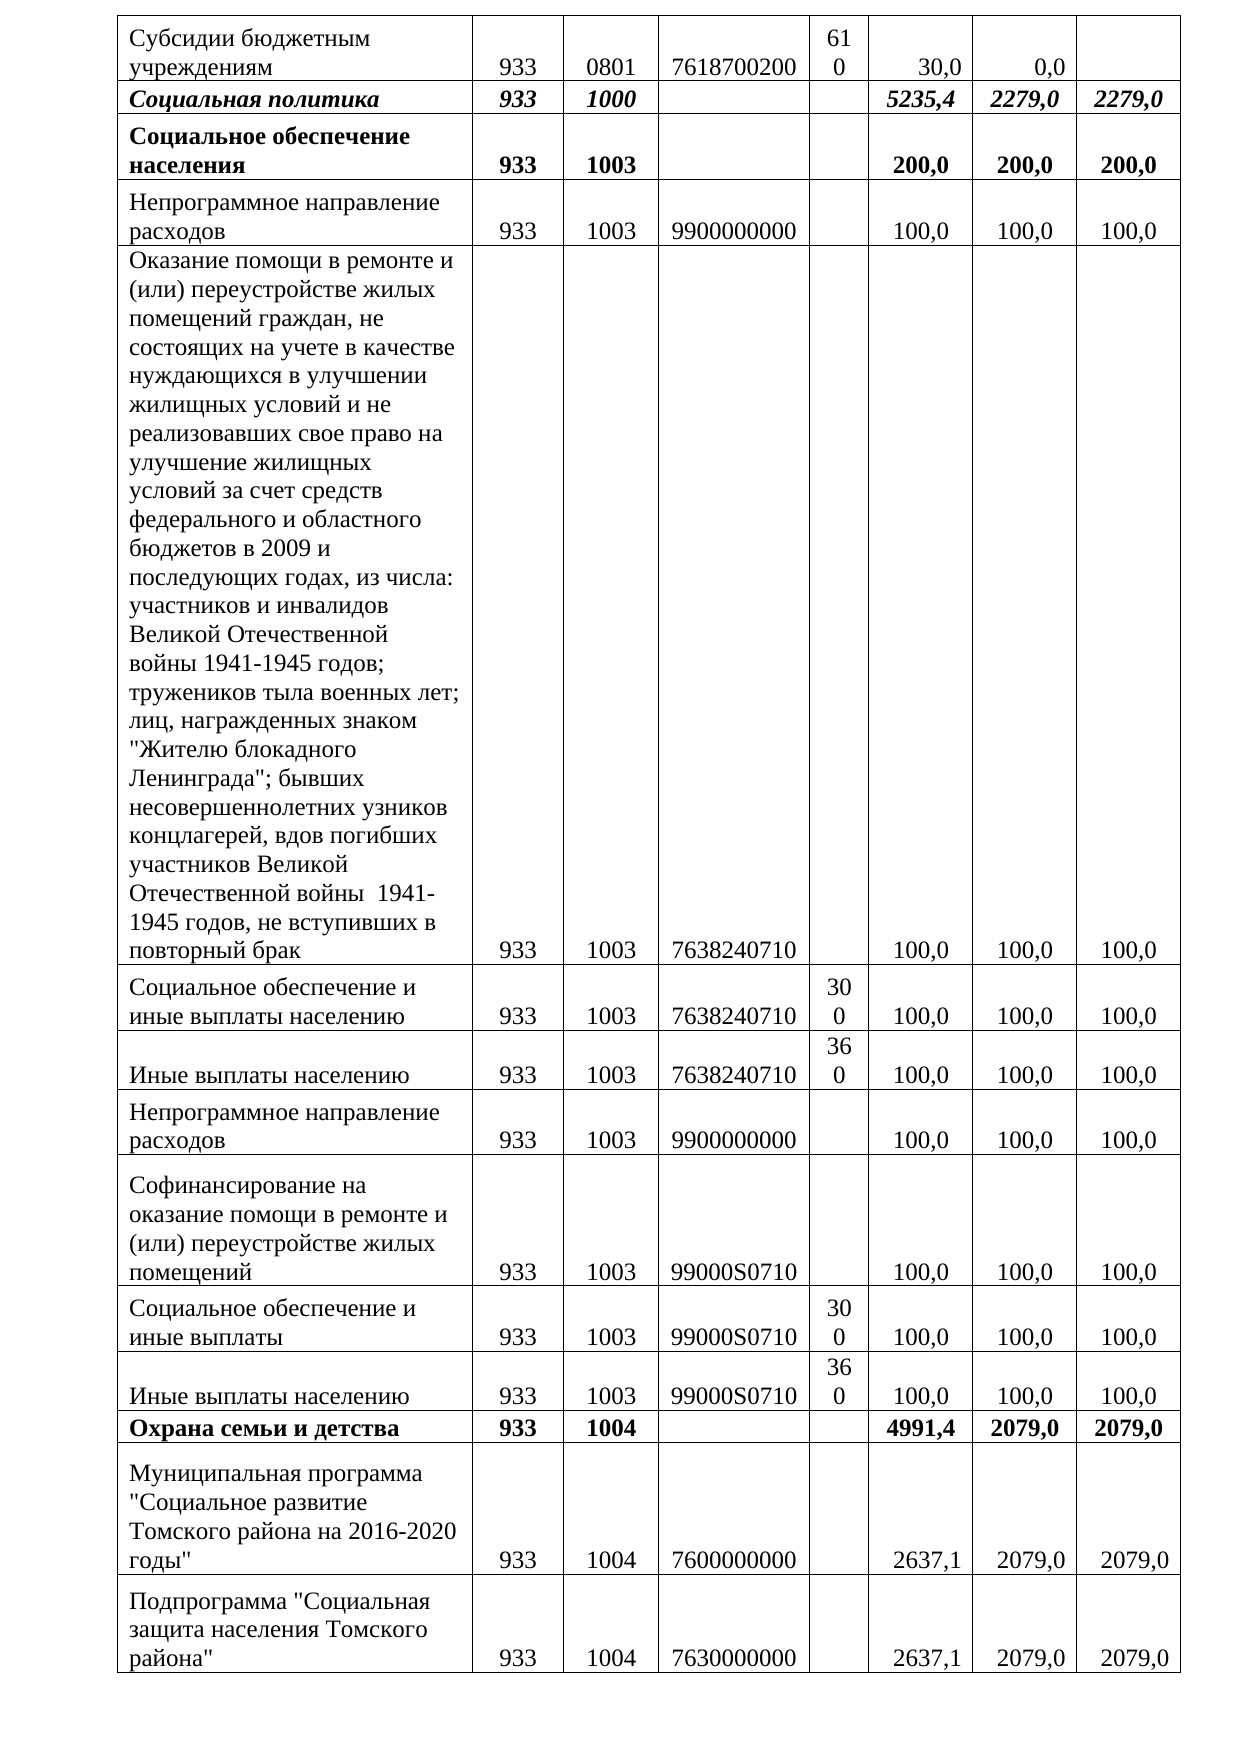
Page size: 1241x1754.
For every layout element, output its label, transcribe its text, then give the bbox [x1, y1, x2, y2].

table_cell 933 [473, 114, 563, 179]
table_cell 4991,4 [869, 1411, 972, 1442]
table_cell 2079,0 [1077, 1411, 1180, 1442]
table_cell 100,0 [973, 1155, 1076, 1285]
table_cell 610 [810, 16, 868, 80]
table_cell 100,0 [869, 965, 972, 1030]
table_cell 100,0 [1077, 180, 1180, 244]
table_cell 933 [473, 1031, 563, 1088]
table_cell 1003 [564, 1155, 658, 1285]
table_cell 1004 [564, 1411, 658, 1442]
table_cell 1003 [564, 1352, 658, 1409]
table_cell 1003 [564, 246, 658, 964]
table_cell [810, 1411, 868, 1442]
table_cell [810, 1155, 868, 1285]
table_cell 2079,0 [1077, 1443, 1180, 1573]
table_cell 100,0 [869, 1090, 972, 1154]
table_cell Охрана семьи и детства [118, 1411, 472, 1442]
table_cell 2279,0 [1077, 81, 1180, 113]
table_cell 100,0 [973, 180, 1076, 244]
table_cell 100,0 [1077, 1090, 1180, 1154]
table_cell 933 [473, 1286, 563, 1351]
table_cell 9900000000 [659, 180, 809, 244]
table_cell 100,0 [869, 180, 972, 244]
table_cell 0801 [564, 16, 658, 80]
table_cell 1004 [564, 1443, 658, 1573]
table_cell 100,0 [869, 1031, 972, 1088]
table_cell 7618700200 [659, 16, 809, 80]
table_cell [810, 1575, 868, 1672]
table_cell 933 [473, 180, 563, 244]
table_cell 30,0 [869, 16, 972, 80]
table_cell 2079,0 [973, 1411, 1076, 1442]
table_cell 933 [473, 1443, 563, 1573]
table_cell 360 [810, 1031, 868, 1088]
table_cell Непрограммное направление расходов [118, 1090, 472, 1154]
table_cell 0,0 [973, 16, 1076, 80]
table_cell 933 [473, 1155, 563, 1285]
table_cell 100,0 [869, 1155, 972, 1285]
table_cell 2279,0 [973, 81, 1076, 113]
table_cell 100,0 [973, 1286, 1076, 1351]
table_cell 100,0 [1077, 246, 1180, 964]
table_cell 100,0 [973, 965, 1076, 1030]
table_cell 100,0 [1077, 1155, 1180, 1285]
table_cell 933 [473, 81, 563, 113]
table_cell 99000S0710 [659, 1155, 809, 1285]
table_cell [810, 1443, 868, 1573]
table_cell 100,0 [973, 246, 1076, 964]
table_cell 7638240710 [659, 1031, 809, 1088]
table_cell 100,0 [869, 246, 972, 964]
table_cell 300 [810, 1286, 868, 1351]
table_cell 1003 [564, 1286, 658, 1351]
table_cell 7600000000 [659, 1443, 809, 1573]
table_cell Софинансирование на оказание помощи в ремонте и (или) переустройстве жилых помещений [118, 1155, 472, 1285]
table_cell Непрограммное направление расходов [118, 180, 472, 244]
table_cell 100,0 [1077, 1031, 1180, 1088]
table_cell 1004 [564, 1575, 658, 1672]
table_cell [810, 180, 868, 244]
table_cell 7630000000 [659, 1575, 809, 1672]
table_cell 933 [473, 246, 563, 964]
table_cell 1000 [564, 81, 658, 113]
table_cell 933 [473, 1090, 563, 1154]
table_cell 7638240710 [659, 246, 809, 964]
table_cell 100,0 [1077, 965, 1180, 1030]
table_cell [810, 246, 868, 964]
table_cell 2637,1 [869, 1443, 972, 1573]
table_cell 100,0 [973, 1031, 1076, 1088]
table_cell [1077, 16, 1180, 80]
table_cell Субсидии бюджетным учреждениям [118, 16, 472, 80]
table_cell 2079,0 [1077, 1575, 1180, 1672]
table_cell [659, 114, 809, 179]
table_cell Муниципальная программа "Социальное развитие Томского района на 2016-2020 годы" [118, 1443, 472, 1573]
table_cell 933 [473, 965, 563, 1030]
table_cell Иные выплаты населению [118, 1352, 472, 1409]
table_cell Социальное обеспечение и иные выплаты [118, 1286, 472, 1351]
table_cell 5235,4 [869, 81, 972, 113]
table_cell 360 [810, 1352, 868, 1409]
table_cell 7638240710 [659, 965, 809, 1030]
table_cell 100,0 [973, 1090, 1076, 1154]
table_cell 200,0 [973, 114, 1076, 179]
table_cell 1003 [564, 965, 658, 1030]
table_cell Социальная политика [118, 81, 472, 113]
table_cell Подпрограмма "Социальная защита населения Томского района" [118, 1575, 472, 1672]
table_cell 933 [473, 1575, 563, 1672]
table_cell 200,0 [1077, 114, 1180, 179]
table_cell 200,0 [869, 114, 972, 179]
table_cell 99000S0710 [659, 1352, 809, 1409]
table_cell 933 [473, 1352, 563, 1409]
table_cell [659, 81, 809, 113]
table_cell Иные выплаты населению [118, 1031, 472, 1088]
table_cell Социальное обеспечение и иные выплаты населению [118, 965, 472, 1030]
table_cell 933 [473, 16, 563, 80]
table_cell 1003 [564, 1031, 658, 1088]
table_cell Оказание помощи в ремонте и (или) переустройстве жилых помещений граждан, не состоящих на учете в качестве нуждающихся в улучшении жилищных условий и не реализовавших свое право на улучшение жилищных условий за счет средств федерального и областного бюджетов в 2009 и последующих годах, из числа: участников и инвалидов Великой Отечественной войны 1941-1945 годов; тружеников тыла военных лет; лиц, награжденных знаком "Жителю блокадного Ленинграда"; бывших несовершеннолетних узников концлагерей, вдов погибших участников Великой Отечественной войны 1941-1945 годов, не вступивших в повторный брак [118, 246, 472, 964]
table_cell 99000S0710 [659, 1286, 809, 1351]
table_cell 2637,1 [869, 1575, 972, 1672]
table_cell [810, 114, 868, 179]
table_cell 1003 [564, 114, 658, 179]
table_cell 1003 [564, 1090, 658, 1154]
table_cell 1003 [564, 180, 658, 244]
table_cell 933 [473, 1411, 563, 1442]
table_cell 2079,0 [973, 1575, 1076, 1672]
table_cell [810, 1090, 868, 1154]
table_cell 100,0 [1077, 1286, 1180, 1351]
table_cell 100,0 [1077, 1352, 1180, 1409]
table_cell 100,0 [869, 1352, 972, 1409]
table_cell 100,0 [869, 1286, 972, 1351]
table_cell 100,0 [973, 1352, 1076, 1409]
table_cell 2079,0 [973, 1443, 1076, 1573]
table_cell 300 [810, 965, 868, 1030]
table_cell [659, 1411, 809, 1442]
table_cell Социальное обеспечение населения [118, 114, 472, 179]
table_cell 9900000000 [659, 1090, 809, 1154]
table_cell [810, 81, 868, 113]
